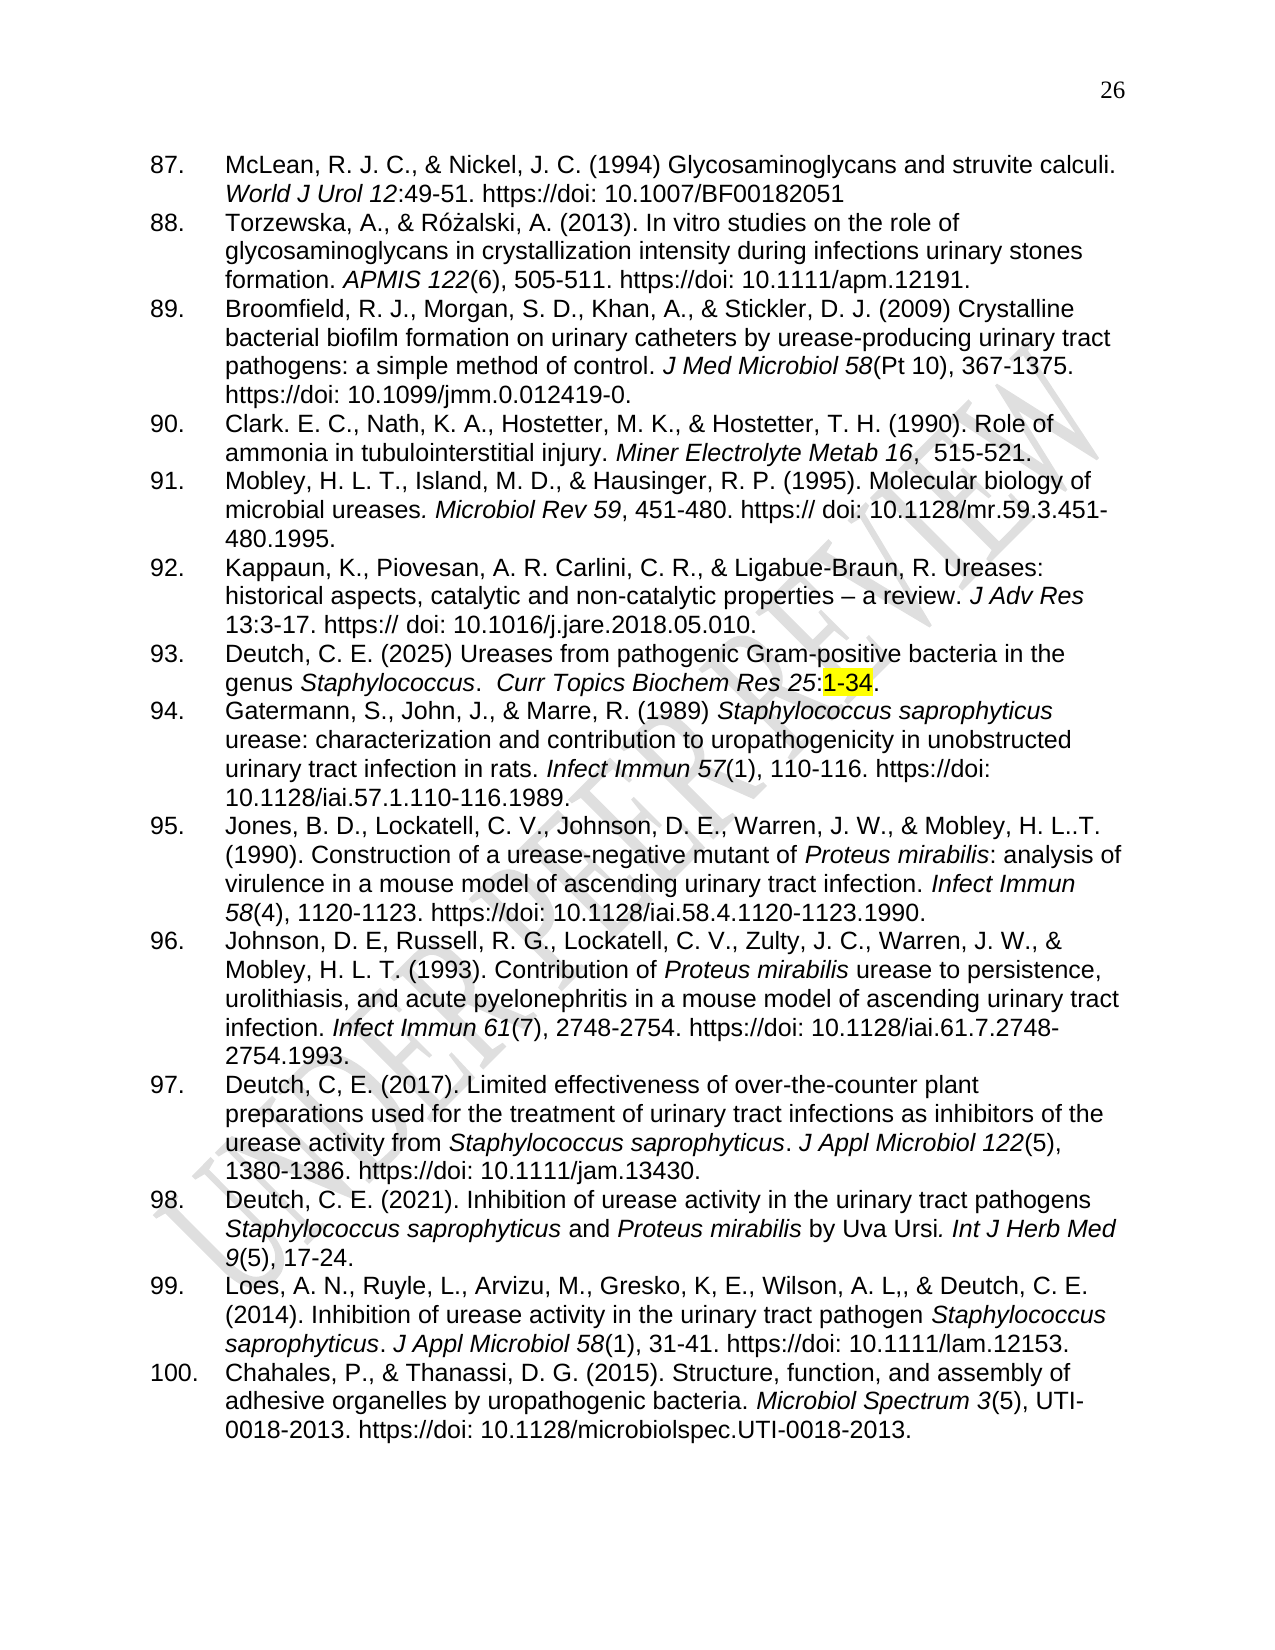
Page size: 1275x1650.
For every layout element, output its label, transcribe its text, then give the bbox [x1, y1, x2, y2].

text 100. Chahales, P., & Thanassi, D. G. (2015). Structure, function, and assembly of adhesive organelles by uropathogenic bacteria. Microbiol Spectrum 3(5), UTI-0018-2013. https://doi: 10.1128/microbiolspec.UTI-0018-2013. [150, 1358, 1125, 1444]
text 87. McLean, R. J. C., & Nickel, J. C. (1994) Glycosaminoglycans and struvite calculi. World J Urol 12:49-51. https://doi: 10.1007/BF00182051 [150, 150, 1125, 207]
text 99. Loes, A. N., Ruyle, L., Arvizu, M., Gresko, K, E., Wilson, A. L,, & Deutch, C. E. (2014). Inhibition of urease activity in the urinary tract pathogen Staphylococcus saprophyticus. J Appl Microbiol 58(1), 31-41. https://doi: 10.1111/lam.12153. [150, 1271, 1125, 1358]
text 88. Torzewska, A., & Różalski, A. (2013). In vitro studies on the role of glycosaminoglycans in crystallization intensity during infections urinary stones formation. APMIS 122(6), 505-511. https://doi: 10.1111/apm.12191. [150, 207, 1125, 294]
text 90. Clark. E. C., Nath, K. A., Hostetter, M. K., & Hostetter, T. H. (1990). Role of ammonia in tubulointerstitial injury. Miner Electrolyte Metab 16, 515-521. [150, 409, 1125, 466]
text 95. Jones, B. D., Lockatell, C. V., Johnson, D. E., Warren, J. W., & Mobley, H. L..T. (1990). Construction of a urease-negative mutant of Proteus mirabilis: analysis of virulence in a mouse model of ascending urinary tract infection. Infect Immun 58(4), 1120-1123. https://doi: 10.1128/iai.58.4.1120-1123.1990. [150, 811, 1125, 926]
text 94. Gatermann, S., John, J., & Marre, R. (1989) Staphylococcus saprophyticus urease: characterization and contribution to uropathogenicity in unobstructed urinary tract infection in rats. Infect Immun 57(1), 110-116. https://doi: 10.1128/iai.57.1.110-116.1989. [150, 696, 1125, 811]
text 91. Mobley, H. L. T., Island, M. D., & Hausinger, R. P. (1995). Molecular biology of microbial ureases. Microbiol Rev 59, 451-480. https:// doi: 10.1128/mr.59.3.451-480.1995. [150, 466, 1125, 553]
text 96. Johnson, D. E, Russell, R. G., Lockatell, C. V., Zulty, J. C., Warren, J. W., & Mobley, H. L. T. (1993). Contribution of Proteus mirabilis urease to persistence, urolithiasis, and acute pyelonephritis in a mouse model of ascending urinary tract infection. Infect Immun 61(7), 2748-2754. https://doi: 10.1128/iai.61.7.2748-2754.1993. [150, 926, 1125, 1070]
text 89. Broomfield, R. J., Morgan, S. D., Khan, A., & Stickler, D. J. (2009) Crystalline bacterial biofilm formation on urinary catheters by urease-producing urinary tract pathogens: a simple method of control. J Med Microbiol 58(Pt 10), 367-1375. https://doi: 10.1099/jmm.0.012419-0. [150, 294, 1125, 409]
text 93. Deutch, C. E. (2025) Ureases from pathogenic Gram-positive bacteria in the genus Staphylococcus. Curr Topics Biochem Res 25:1-34. [150, 639, 1125, 696]
text 97. Deutch, C, E. (2017). Limited effectiveness of over-the-counter plant preparations used for the treatment of urinary tract infections as inhibitors of the urease activity from Staphylococcus saprophyticus. J Appl Microbiol 122(5), 1380-1386. https://doi: 10.1111/jam.13430. [150, 1070, 1125, 1185]
text 98. Deutch, C. E. (2021). Inhibition of urease activity in the urinary tract pathogens Staphylococcus saprophyticus and Proteus mirabilis by Uva Ursi. Int J Herb Med 9(5), 17-24. [150, 1185, 1125, 1271]
text 92. Kappaun, K., Piovesan, A. R. Carlini, C. R., & Ligabue-Braun, R. Ureases: historical aspects, catalytic and non-catalytic properties – a review. J Adv Res 13:3-17. https:// doi: 10.1016/j.jare.2018.05.010. [150, 553, 1125, 639]
